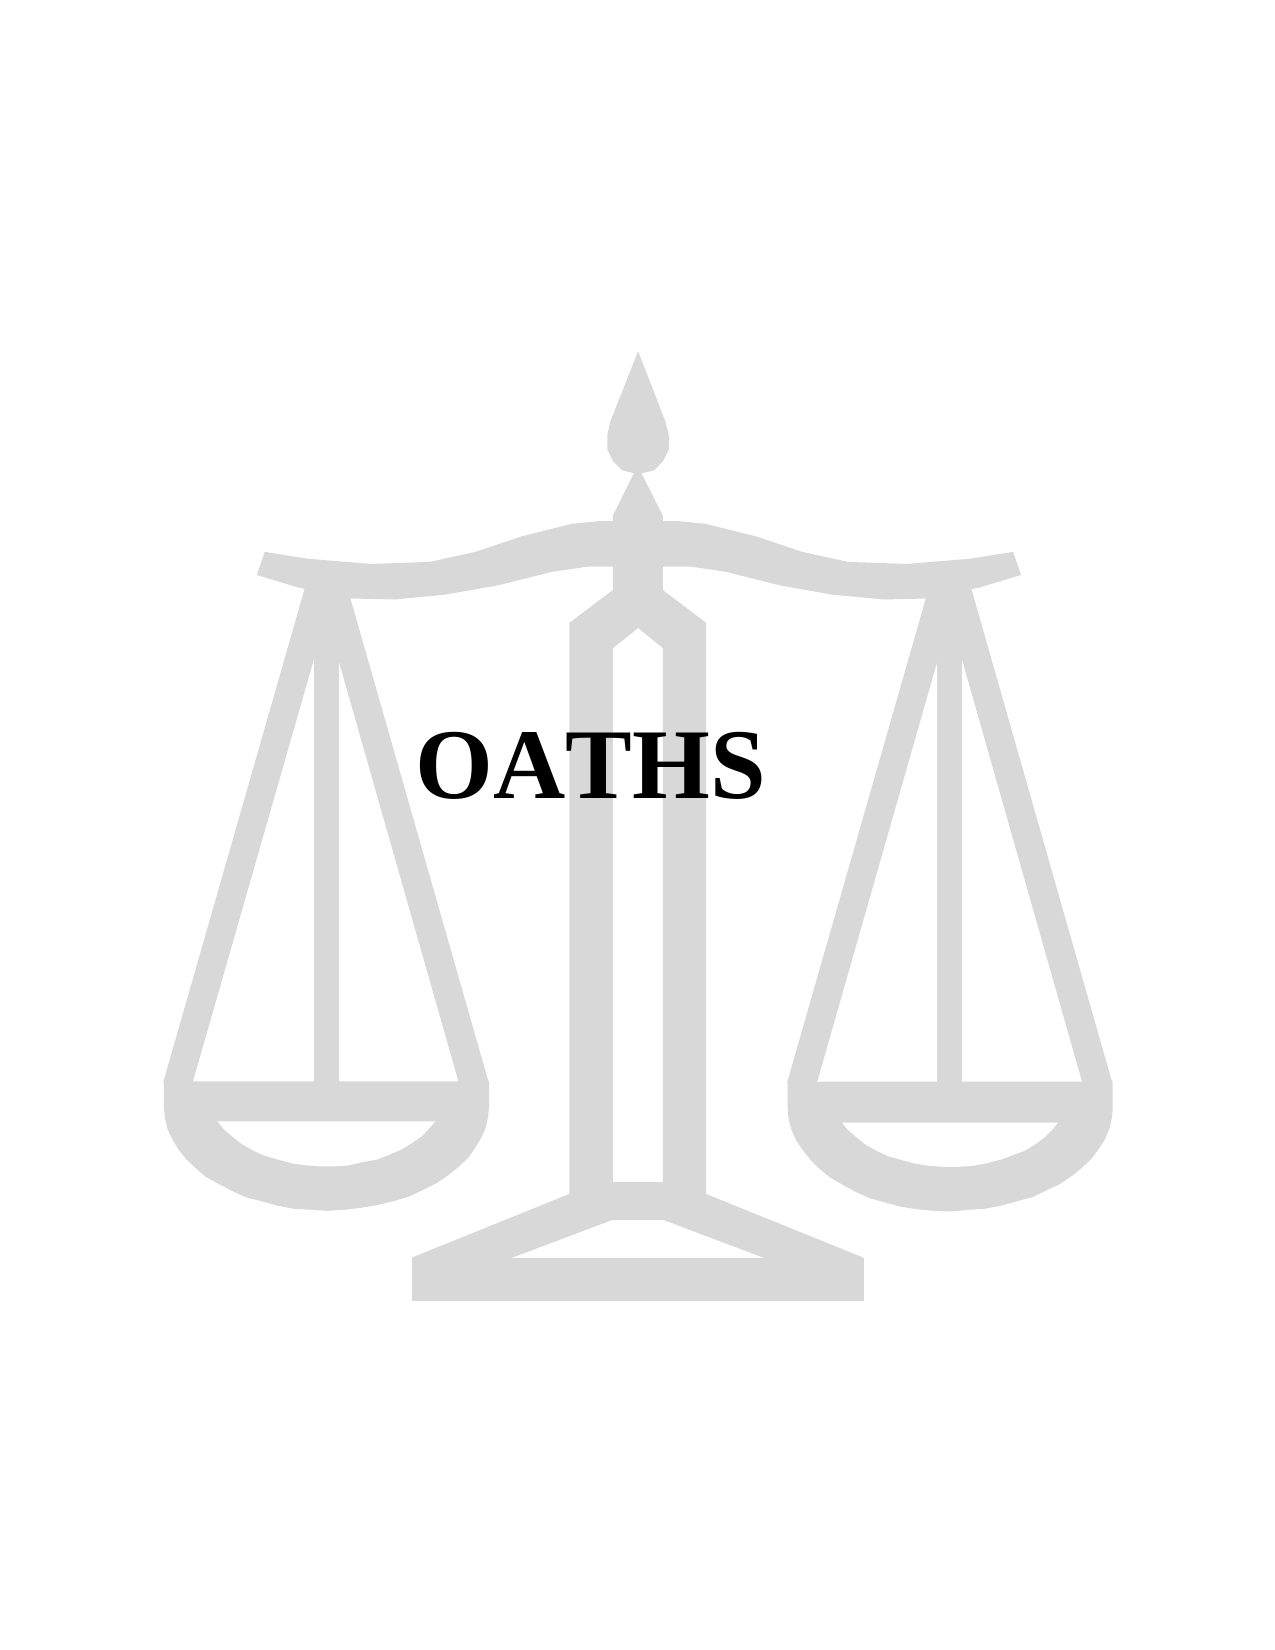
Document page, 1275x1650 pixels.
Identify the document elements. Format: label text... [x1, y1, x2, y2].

title OATHS [75, 650, 1200, 736]
